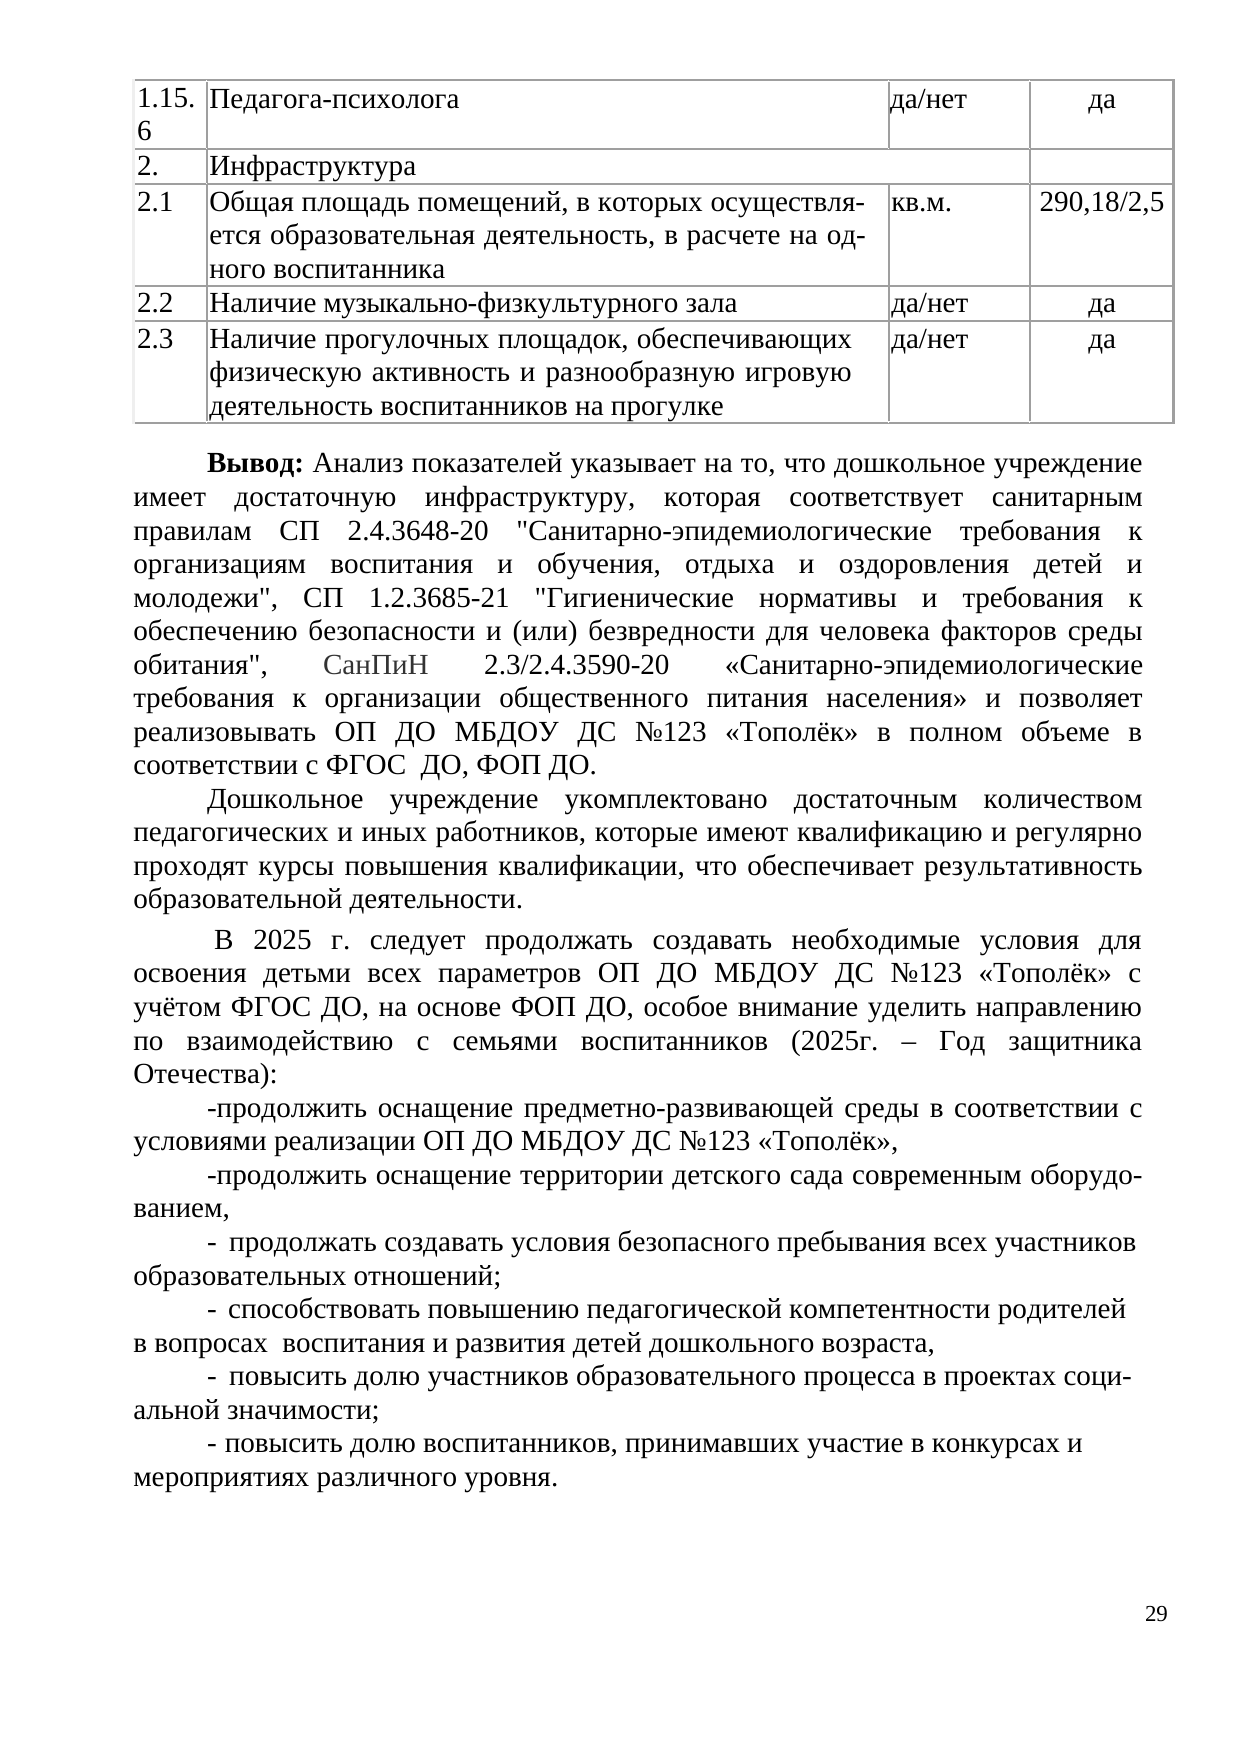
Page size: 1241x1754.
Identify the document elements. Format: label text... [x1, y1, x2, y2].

table_cell Наличие прогулочных площадок, обеспечивающих физическую активность и разнообразную игровую деятельность воспитанников на прогулке [206, 322, 888, 422]
table_cell да/нет [888, 322, 1029, 422]
text -продолжить оснащение территории детского сада современным оборудо-ванием, [133, 1157, 1143, 1224]
table_cell 2. [135, 150, 206, 183]
text Вывод: Анализ показателей указывает на то, что дошкольное учреждение имеет достаточную инфраструктуру, которая соответствует санитарным правилам СП 2.4.3648-20 "Санитарно-эпидемиологические требования к организациям воспитания и обучения, отдыха и оздоровления детей и молодежи", СП 1.2.3685-21 "Гигиенические нормативы и требования к обеспечению безопасности и (или) безвредности для человека факторов среды обитания", СанПиН 2.3/2.4.3590-20 «Санитарно-эпидемиологические требования к организации общественного питания населения» и позволяет реализовывать ОП ДО МБДОУ ДС №123 «Тополёк» в полном объеме в соответствии с ФГОС ДО, ФОП ДО. [133, 446, 1143, 781]
table_cell да [1031, 287, 1172, 320]
table_cell да [1031, 81, 1172, 148]
table_cell 1.15. 6 [135, 81, 206, 148]
table_cell [1031, 150, 1172, 183]
table_cell Общая площадь помещений, в которых осуществля-ется образовательная деятельность, в расчете на од-ного воспитанника [208, 185, 888, 285]
table_cell да/нет [890, 81, 1029, 148]
list продолжать создавать условия безопасного пребывания всех участников образовательных отношений; [133, 1224, 1142, 1291]
table_cell кв.м. [890, 185, 1029, 285]
text -продолжить оснащение предметно-развивающей среды в соответствии с условиями реализации ОП ДО МБДОУ ДС №123 «Тополёк», [133, 1090, 1143, 1157]
table_cell Наличие музыкально-физкультурного зала [208, 287, 888, 320]
text Дошкольное учреждение укомплектовано достаточным количеством педагогических и иных работников, которые имеют квалификацию и регулярно проходят курсы повышения квалификации, что обеспечивает результативность образовательной деятельности. [133, 781, 1143, 915]
table_cell Инфраструктура [208, 150, 1029, 183]
table_cell 2.1 [135, 185, 206, 285]
list повысить долю воспитанников, принимавших участие в конкурсах и мероприятиях различного уровня. [133, 1425, 1143, 1492]
table_cell Педагога-психолога [208, 81, 888, 148]
text В 2025 г. следует продолжать создавать необходимые условия для освоения детьми всех параметров ОП ДО МБДОУ ДС №123 «Тополёк» с учётом ФГОС ДО, на основе ФОП ДО, особое внимание уделить направлению по взаимодействию с семьями воспитанников (2025г. – Год защитника Отечества): [133, 922, 1143, 1090]
table_cell 290,18/2,5 [1031, 185, 1172, 285]
table_cell да/нет [890, 287, 1029, 320]
table_cell 2.3 [135, 322, 206, 422]
table_cell да [1029, 322, 1172, 422]
table_cell 2.2 [135, 287, 206, 320]
list повысить долю участников образовательного процесса в проектах соци-альной значимости; [133, 1358, 1143, 1425]
list способствовать повышению педагогической компетентности родителей в вопросах воспитания и развития детей дошкольного возраста, [133, 1291, 1143, 1358]
